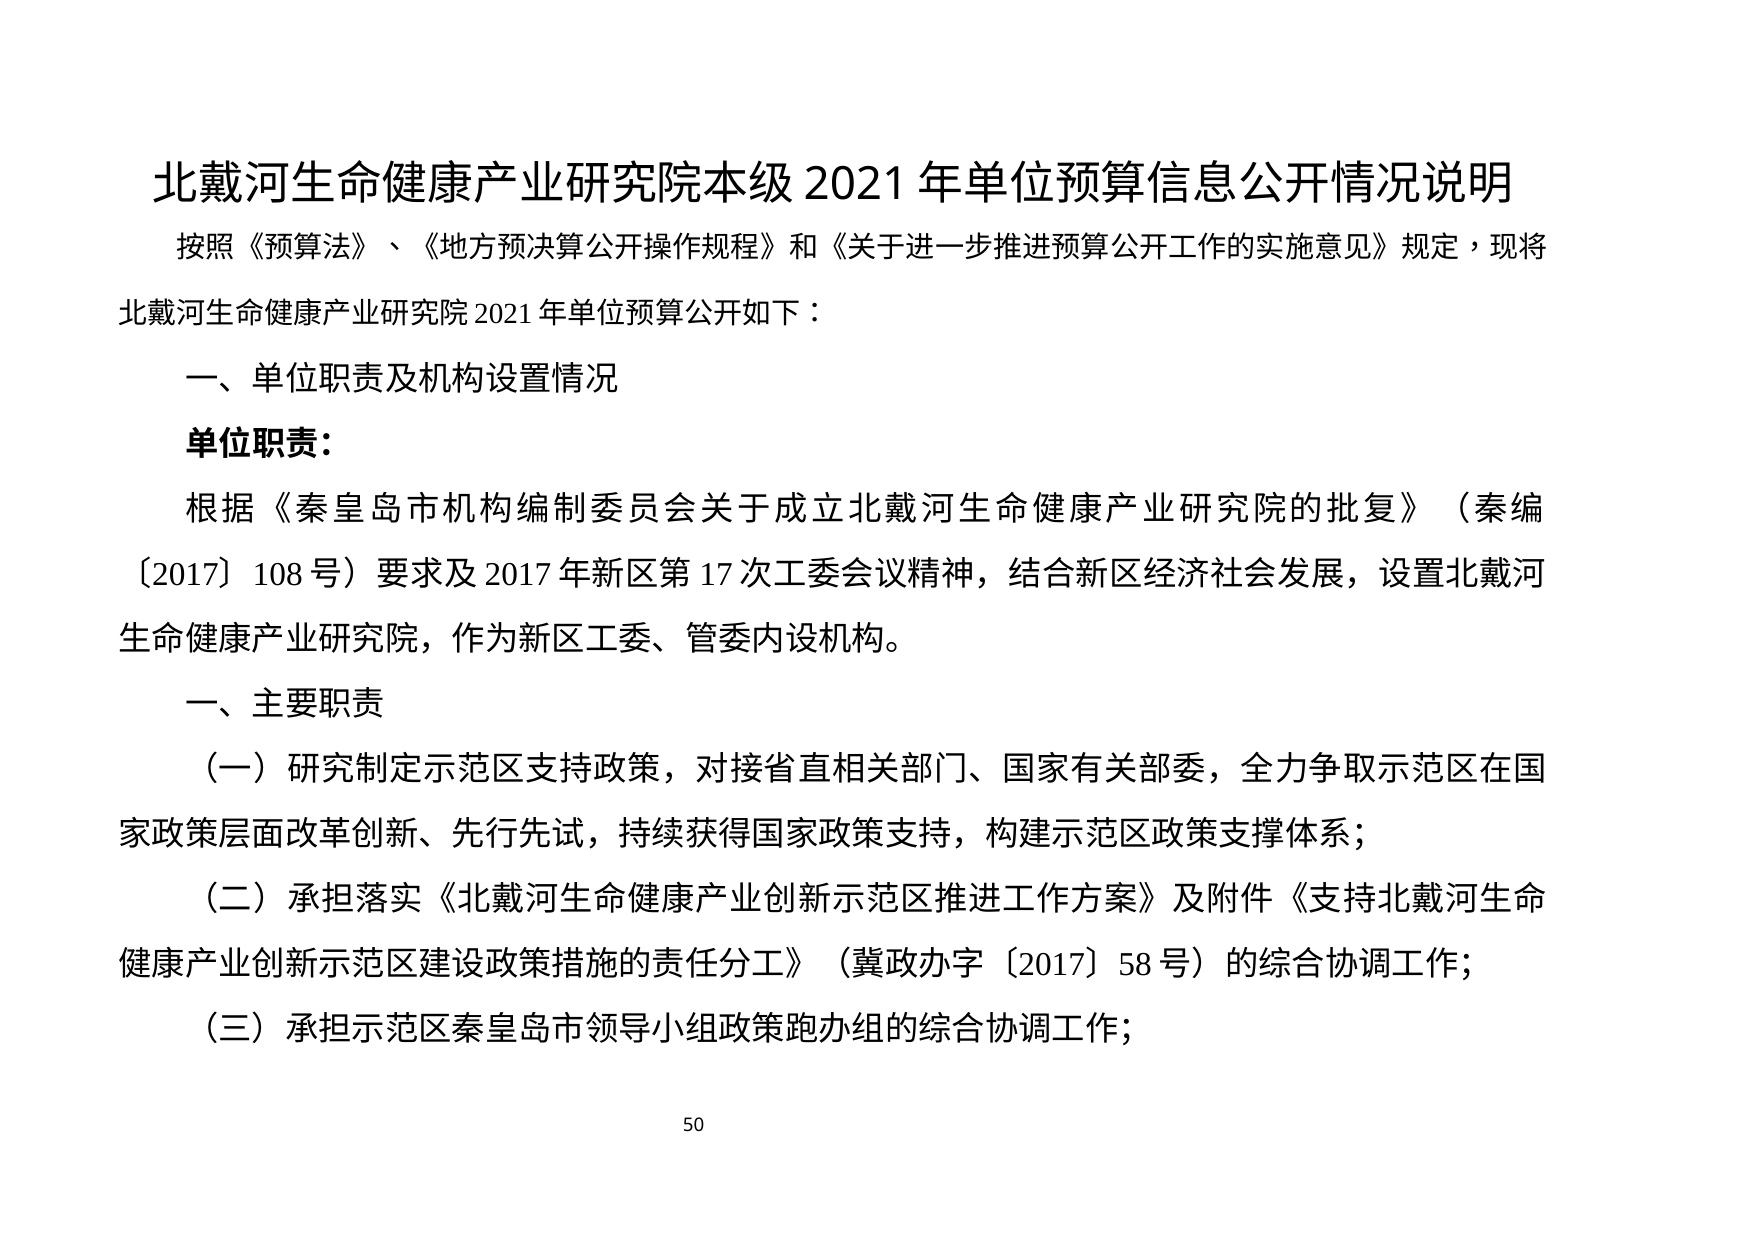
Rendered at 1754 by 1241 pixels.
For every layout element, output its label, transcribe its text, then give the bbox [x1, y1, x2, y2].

text （一）研究制定示范区支持政策，对接省直相关部门、国家有关部委，全力争取示范区在国家政策层面改革创新、先行先试，持续获得国家政策支持，构建示范区政策支撑体系； [118, 734, 1547, 864]
text 按照《预算法》、《地方预决算公开操作规程》和《关于进一步推进预算公开工作的实施意见》规定，现将北戴河生命健康产业研究院2021年单位预算公开如下： [118, 214, 1547, 344]
text （二）承担落实《北戴河生命健康产业创新示范区推进工作方案》及附件《支持北戴河生命健康产业创新示范区建设政策措施的责任分工》（冀政办字〔2017〕58号）的综合协调工作； [118, 864, 1547, 994]
text （三）承担示范区秦皇岛市领导小组政策跑办组的综合协调工作； [118, 994, 1547, 1059]
text 一、单位职责及机构设置情况 [118, 344, 1547, 409]
text 单位职责： [118, 409, 1547, 474]
text 根据《秦皇岛市机构编制委员会关于成立北戴河生命健康产业研究院的批复》（秦编〔2017〕108号）要求及2017年新区第17次工委会议精神，结合新区经济社会发展，设置北戴河生命健康产业研究院，作为新区工委、管委内设机构。 [118, 474, 1547, 669]
text 一、主要职责 [118, 669, 1547, 734]
text 北戴河生命健康产业研究院本级2021年单位预算信息公开情况说明 [118, 149, 1547, 214]
